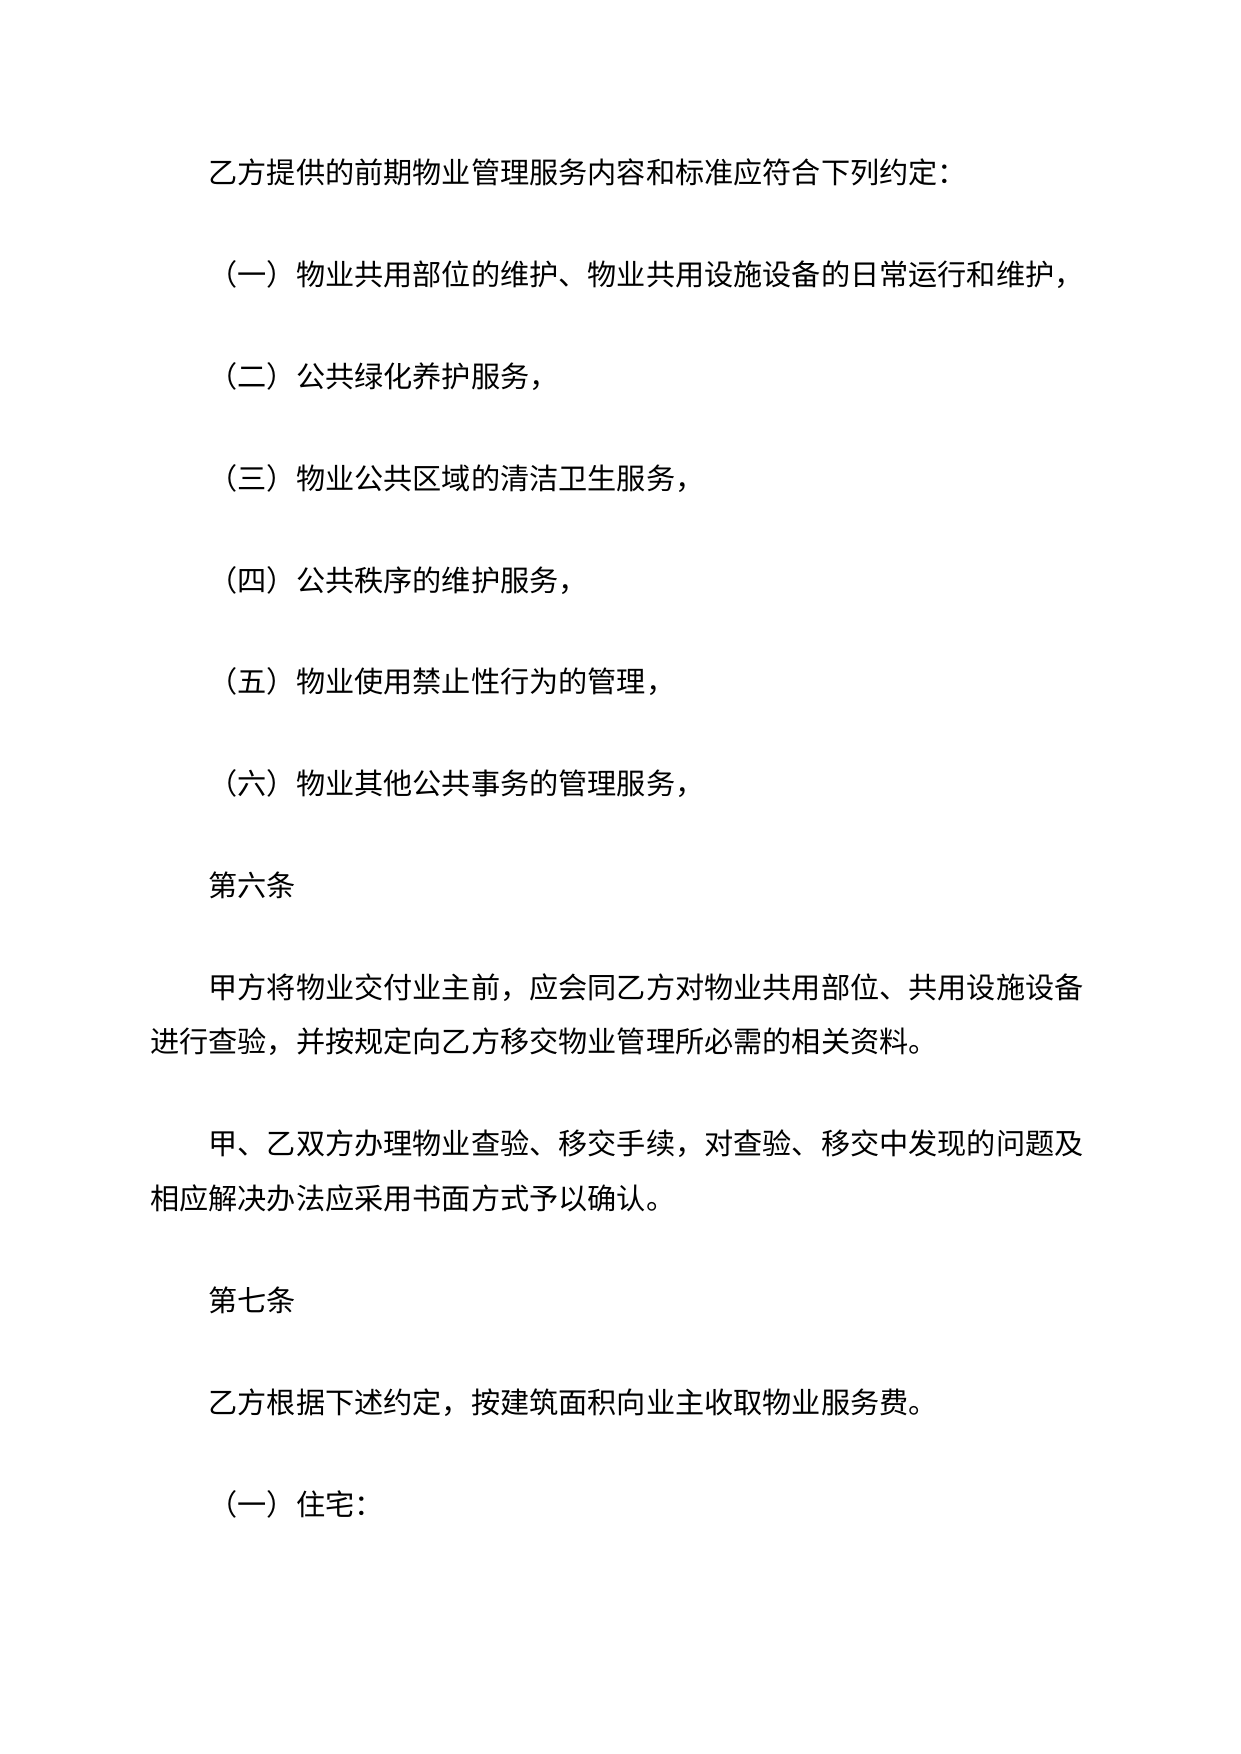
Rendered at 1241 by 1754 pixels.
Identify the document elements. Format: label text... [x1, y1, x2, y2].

text （六）物业其他公共事务的管理服务， [150, 761, 1090, 803]
text 第六条 [150, 862, 1090, 905]
text （五）物业使用禁止性行为的管理， [150, 659, 1090, 701]
text 乙方提供的前期物业管理服务内容和标准应符合下列约定： [150, 150, 1090, 192]
text 第七条 [150, 1277, 1090, 1320]
text （二）公共绿化养护服务， [150, 353, 1090, 396]
text 乙方根据下述约定，按建筑面积向业主收取物业服务费。 [150, 1379, 1090, 1422]
text （四）公共秩序的维护服务， [150, 557, 1090, 599]
text 甲方将物业交付业主前，应会同乙方对物业共用部位、共用设施设备进行查验，并按规定向乙方移交物业管理所必需的相关资料。 [150, 964, 1090, 1061]
text 甲、乙双方办理物业查验、移交手续，对查验、移交中发现的问题及相应解决办法应采用书面方式予以确认。 [150, 1121, 1090, 1218]
text （一）物业共用部位的维护、物业共用设施设备的日常运行和维护， [150, 252, 1090, 294]
text （三）物业公共区域的清洁卫生服务， [150, 455, 1090, 498]
text （一）住宅： [150, 1481, 1090, 1523]
